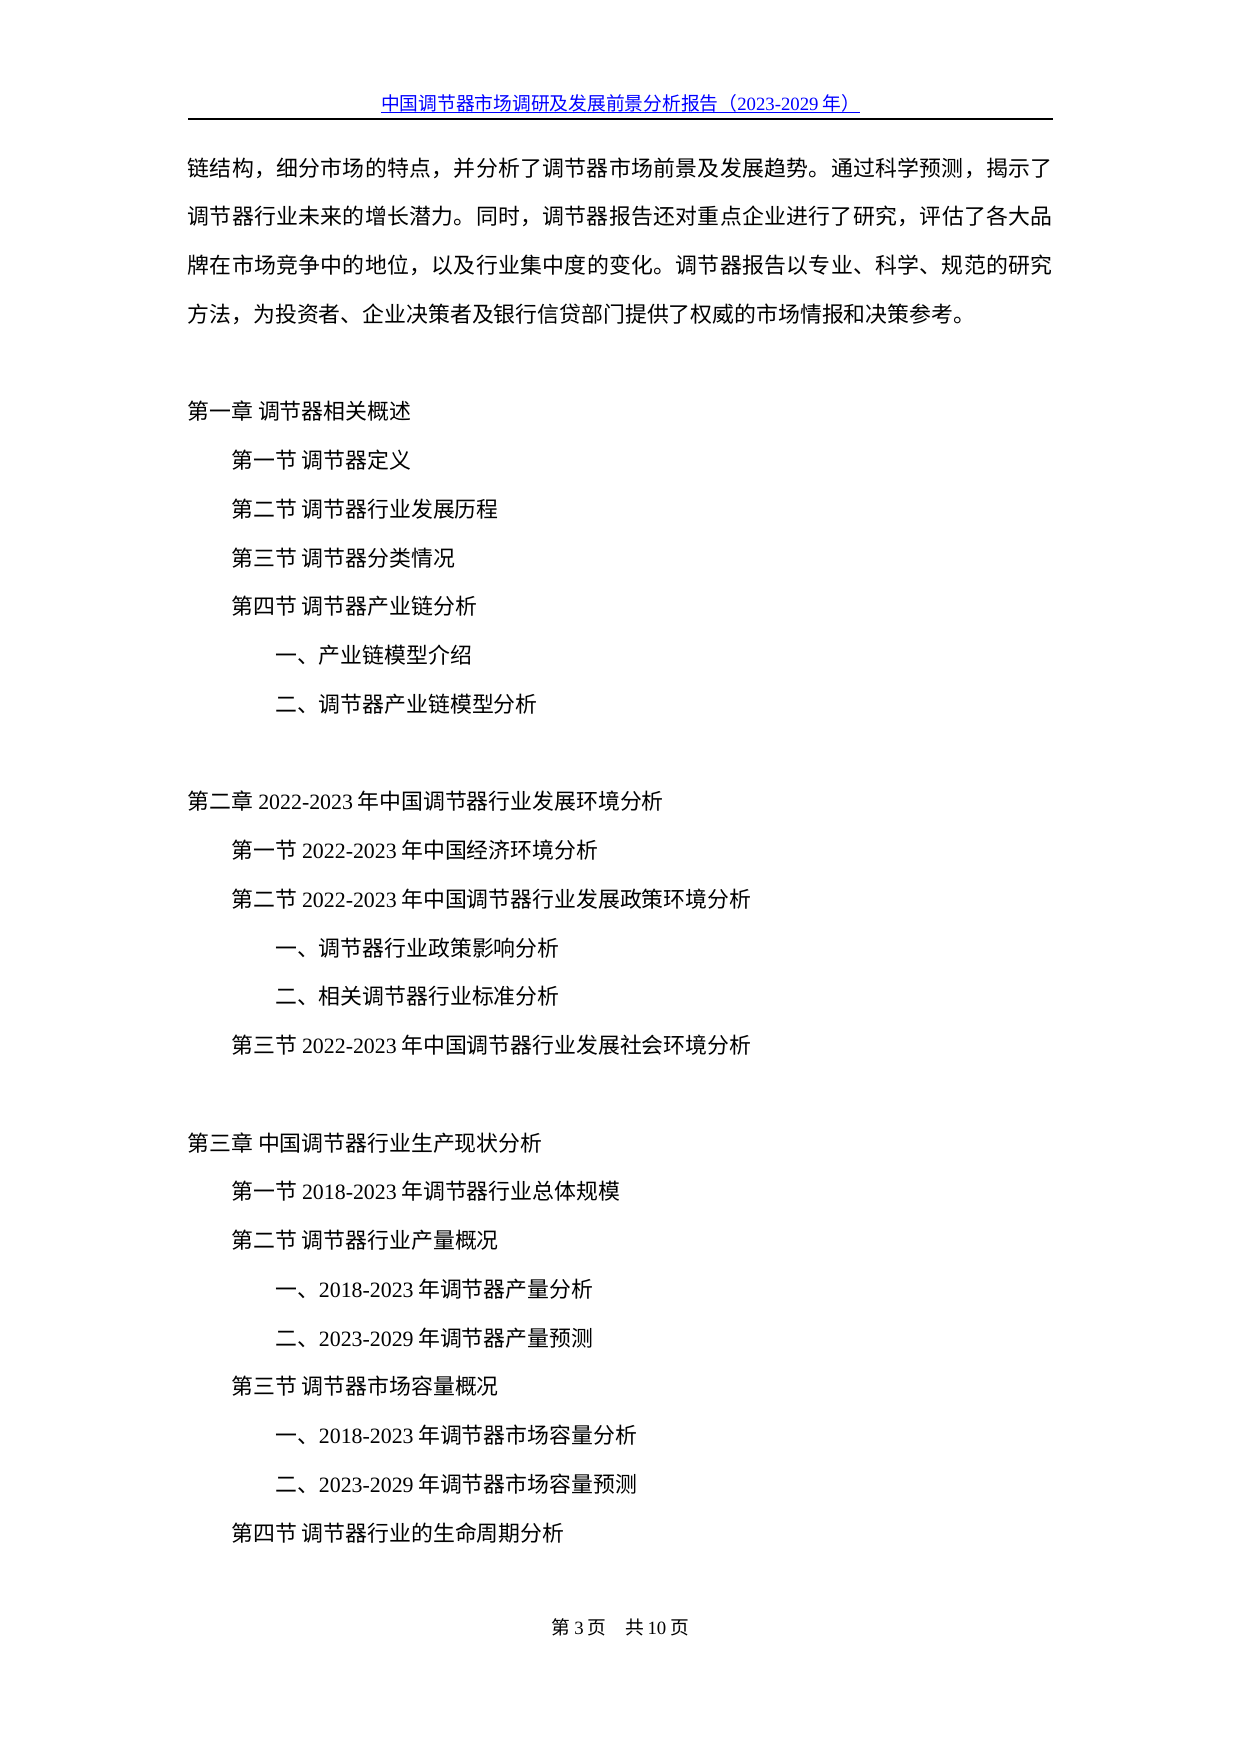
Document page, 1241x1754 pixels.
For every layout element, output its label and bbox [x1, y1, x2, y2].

text [187, 150, 1053, 1548]
